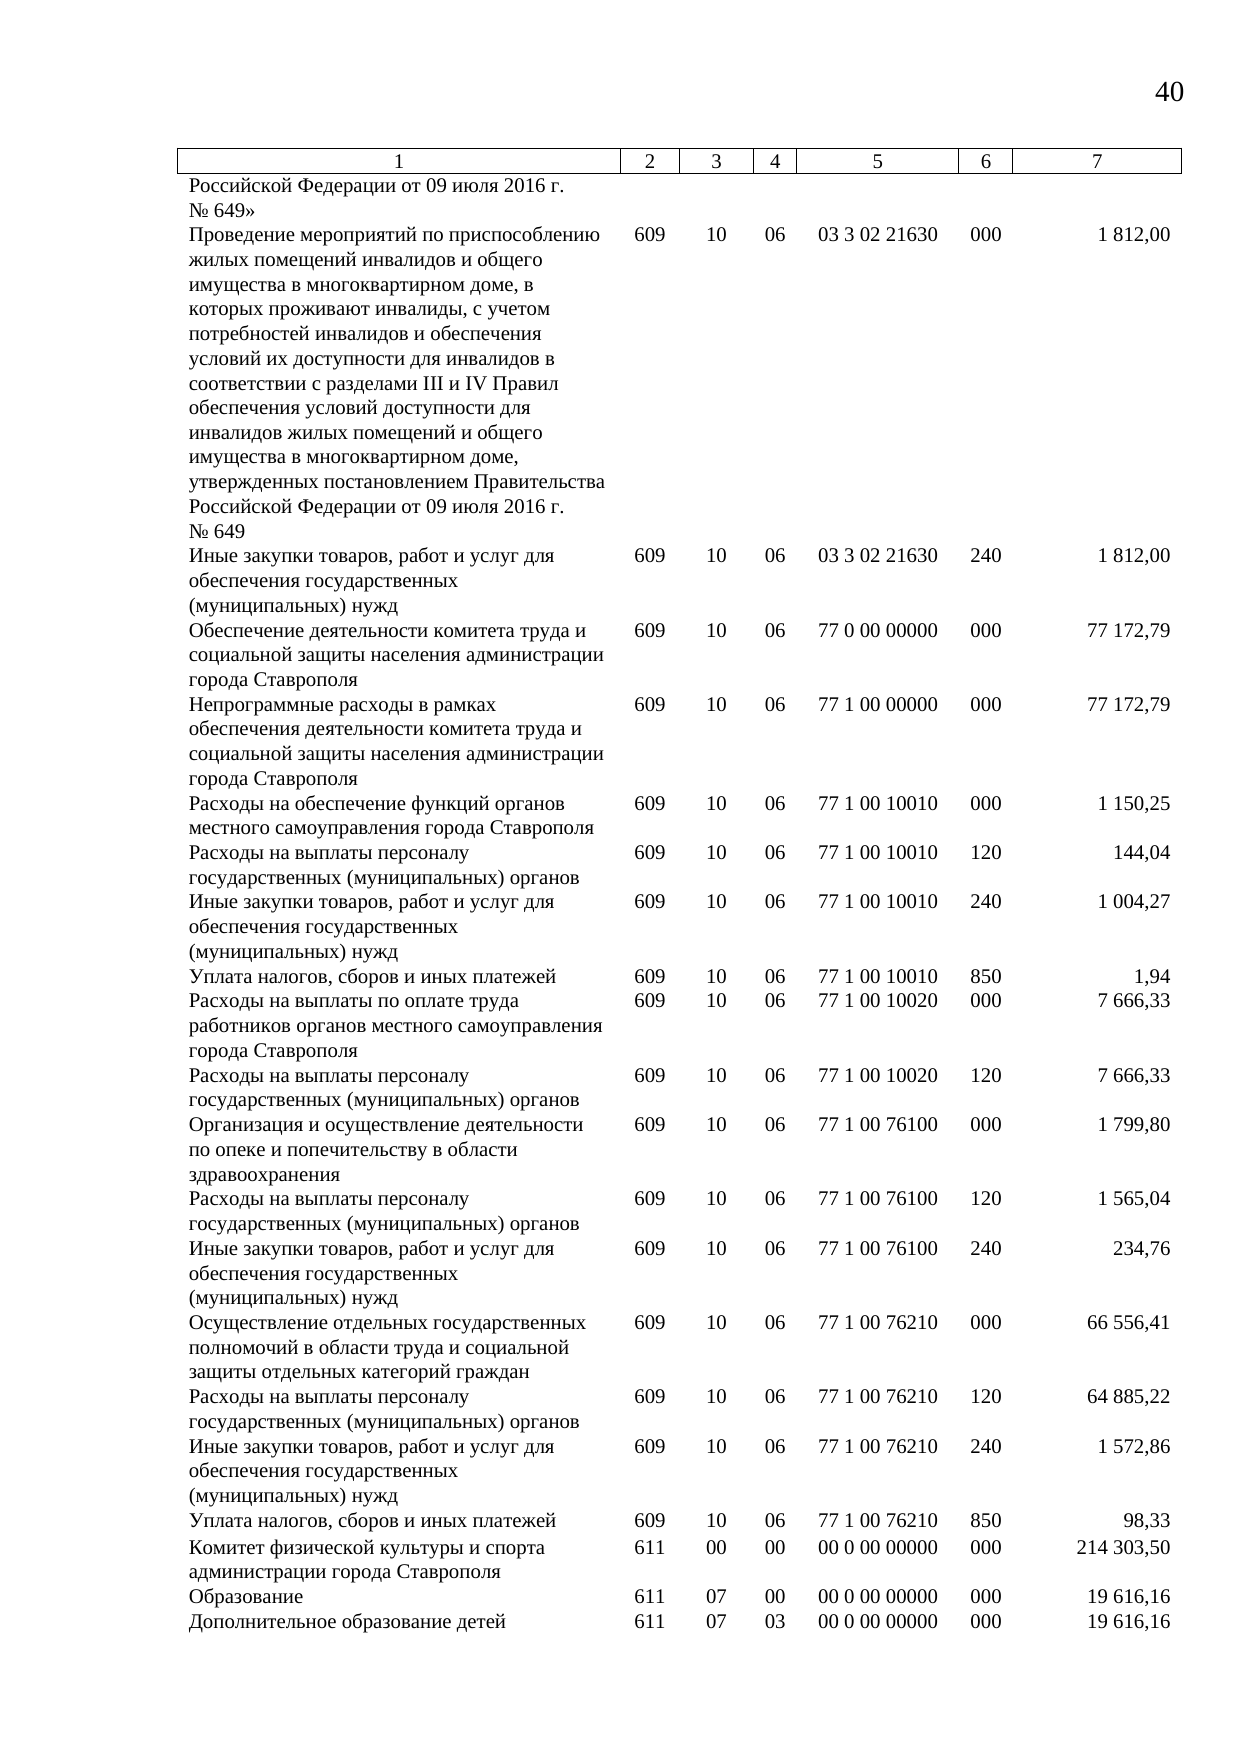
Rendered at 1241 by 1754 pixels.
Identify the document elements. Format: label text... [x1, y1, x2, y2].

table_header 3 [680, 149, 753, 173]
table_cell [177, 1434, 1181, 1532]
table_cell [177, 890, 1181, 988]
table_header 2 [621, 149, 679, 173]
table_header 7 [1013, 149, 1181, 173]
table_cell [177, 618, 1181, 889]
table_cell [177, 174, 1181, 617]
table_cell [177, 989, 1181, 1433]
table_header 5 [797, 149, 958, 173]
table_header 4 [754, 149, 796, 173]
table_header 1 [178, 149, 620, 173]
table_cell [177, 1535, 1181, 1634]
table_header 6 [959, 149, 1012, 173]
